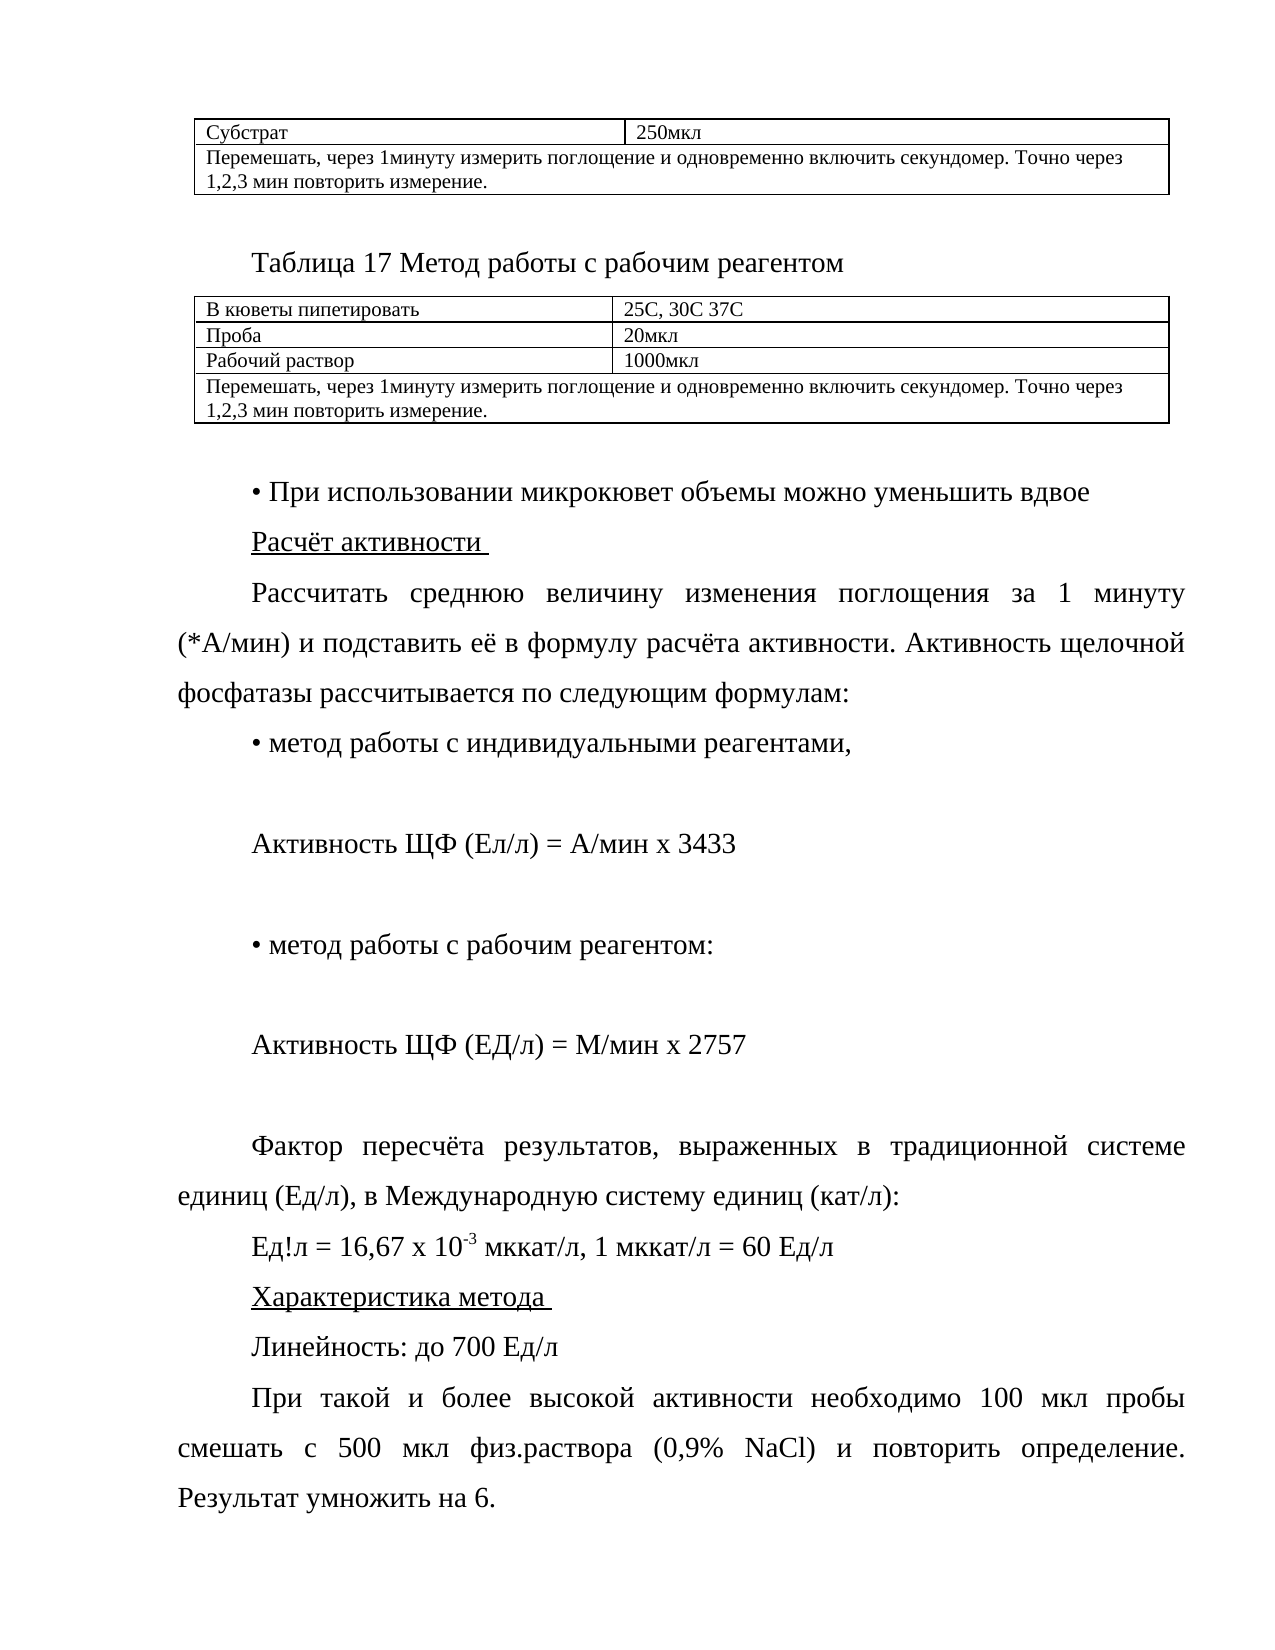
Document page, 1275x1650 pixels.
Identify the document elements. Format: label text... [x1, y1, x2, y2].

text • При использовании микрокювет объемы можно уменьшить вдвое [177, 474, 1186, 508]
text Линейность: до 700 Ед/л [177, 1329, 1186, 1363]
text Рассчитать среднюю величину изменения поглощения за 1 минуту (*А/мин) и подставить её в формулу расчёта активности. Активность щелочной фосфатазы рассчитывается по следующим формулам: [177, 575, 1186, 709]
text Таблица 17 Метод работы с рабочим реагентом [177, 245, 1186, 279]
table_cell Перемешать, через 1минуту измерить поглощение и одновременно включить секундомер. Точно через 1,2,3 мин повторить измерение. [195, 145, 1168, 193]
text Ед!л = 16,67 х 10-3 мккат/л, 1 мккат/л = 60 Ед/л [177, 1229, 1186, 1262]
table_cell 20мкл [613, 323, 1168, 347]
table_cell Рабочий раствор [195, 348, 612, 372]
table_cell 250мкл [626, 120, 1168, 144]
text Характеристика метода [177, 1279, 1186, 1313]
text Активность ЩФ (Ел/л) = А/мин х 3433 [177, 826, 1186, 860]
table_header В кюветы пипетировать [195, 297, 612, 321]
table_header 25С, 30С 37С [613, 297, 1168, 321]
text Фактор пересчёта результатов, выраженных в традиционной системе единиц (Ед/л), в Международную систему единиц (кат/л): [177, 1128, 1186, 1212]
table_cell 1000мкл [613, 348, 1168, 372]
text • метод работы с индивидуальными реагентами, [177, 726, 1186, 759]
table_cell Перемешать, через 1минуту измерить поглощение и одновременно включить секундомер. Точно через 1,2,3 мин повторить измерение. [195, 374, 1168, 422]
text При такой и более высокой активности необходимо 100 мкл пробы смешать с 500 мкл физ.раствора (0,9% NaCl) и повторить определение. Результат умножить на 6. [177, 1380, 1186, 1514]
table_cell Проба [195, 322, 612, 347]
table_cell Субстрат [195, 120, 624, 144]
text Расчёт активности [177, 524, 1186, 558]
text Активность ЩФ (ЕД/л) = М/мин х 2757 [177, 1027, 1186, 1061]
text • метод работы с рабочим реагентом: [177, 927, 1186, 960]
